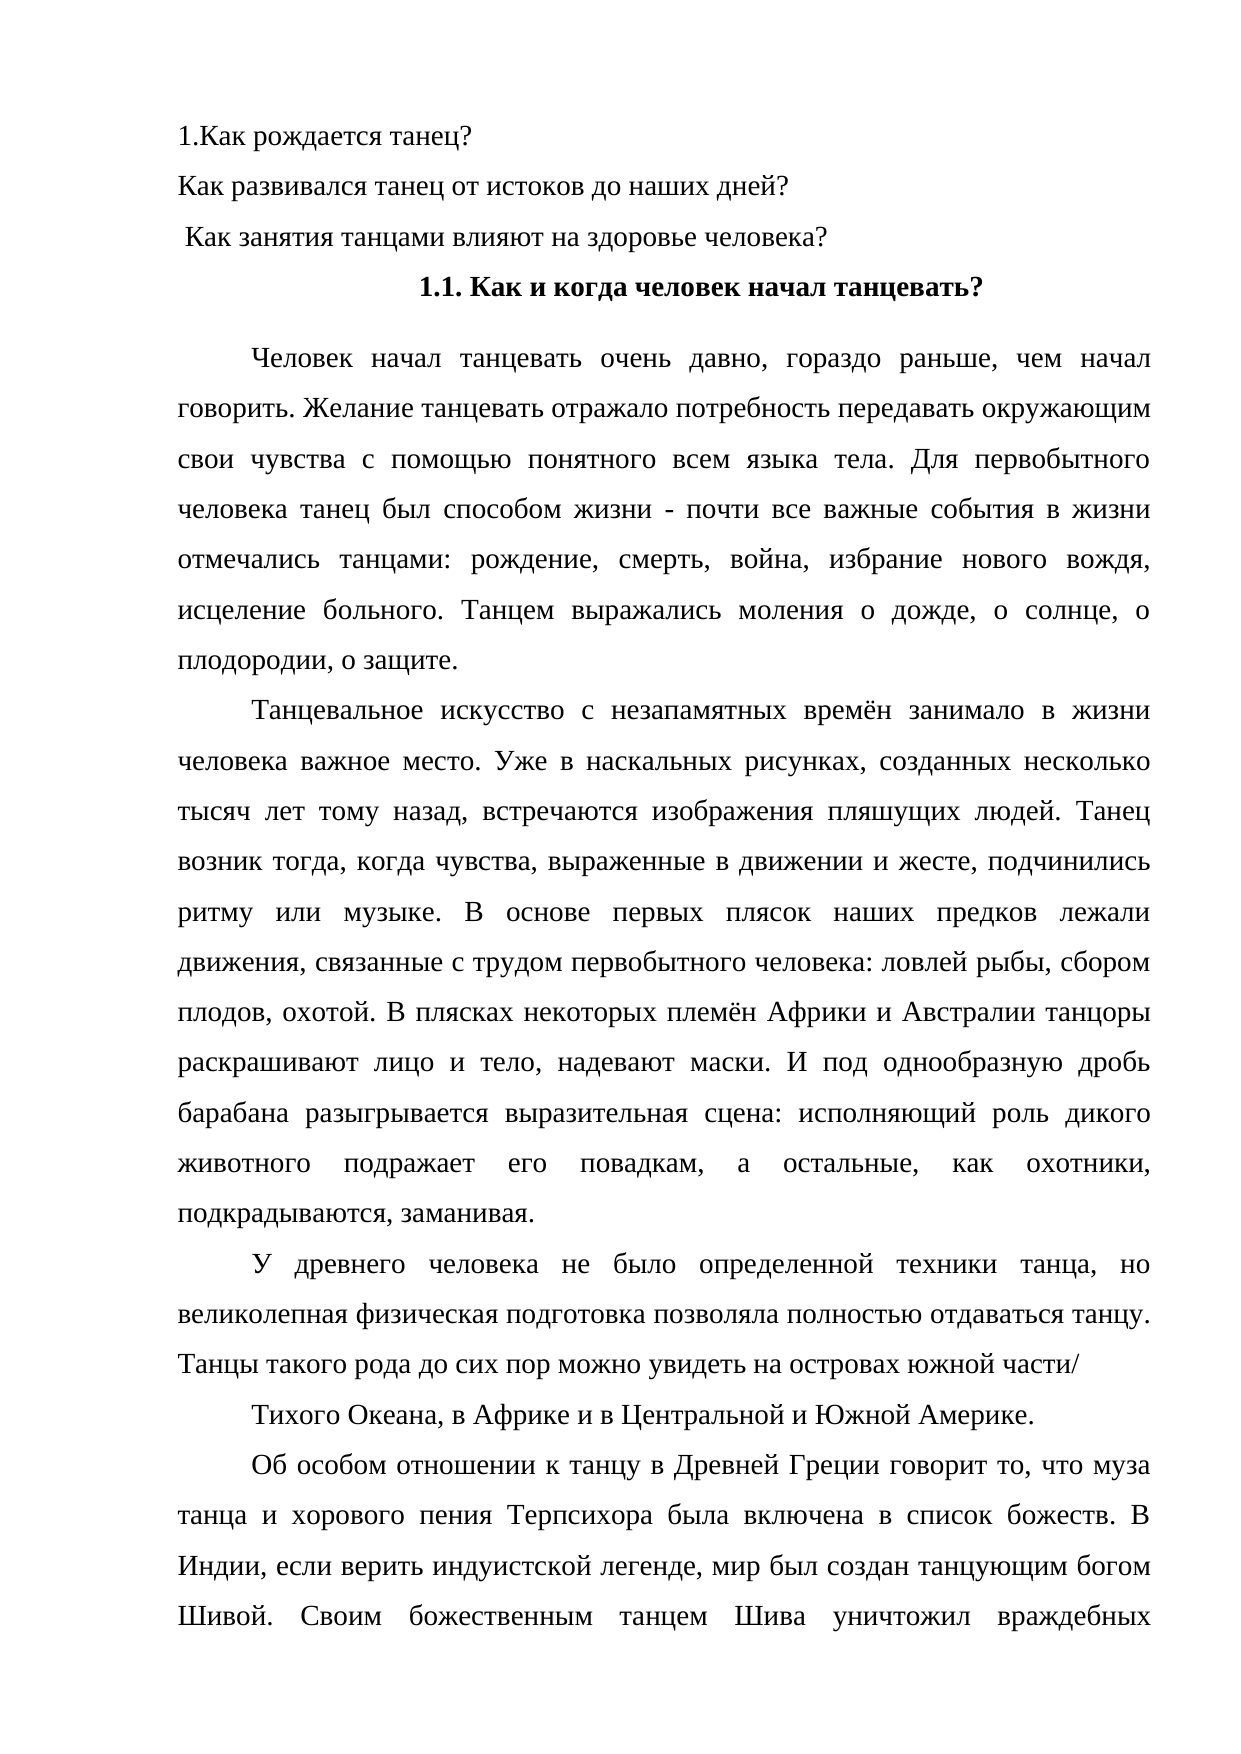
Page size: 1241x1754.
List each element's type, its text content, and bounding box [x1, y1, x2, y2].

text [177, 1447, 1152, 1632]
text Танцевальное искусство с незапамятных времён занимало в жизни человека важное место. Уже в наскальных рисунках, созданных несколько тысяч лет тому назад, встречаются изображения пляшущих людей. Танец возник тогда, когда чувства, выраженные в движении и жесте, подчинились ритму или музыке. В основе первых плясок наших предков лежали движения, связанные с трудом первобытного человека: ловлей рыбы, сбором плодов, охотой. В плясках некоторых племён Африки и Австралии танцоры раскрашивают лицо и тело, надевают маски. И под однообразную дробь барабана разыгрывается выразительная сцена: исполняющий роль дикого животного подражает его повадкам, а остальные, как охотники, подкрадываются, заманивая. [177, 692, 1152, 1229]
text Человек начал танцевать очень давно, гораздо раньше, чем начал говорить. Желание танцевать отражало потребность передавать окружающим свои чувства с помощью понятного всем языка тела. Для первобытного человека танец был способом жизни - почти все важные события в жизни отмечались танцами: рождение, смерть, война, избрание нового вождя, исцеление больного. Танцем выражались моления о дожде, о солнце, о плодородии, о защите. [177, 340, 1152, 676]
text 1.1. Как и когда человек начал танцевать? [177, 269, 1152, 303]
text 1.Как рождается танец? [177, 118, 1152, 152]
text Как занятия танцами влияют на здоровье человека? [177, 219, 1152, 252]
text Тихого Океана, в Африке и в Центральной и Южной Америке. [177, 1397, 1152, 1430]
text У древнего человека не было определенной техники танца, но великолепная физическая подготовка позволяла полностью отдаваться танцу. Танцы такого рода до сих пор можно увидеть на островах южной части/ [177, 1246, 1152, 1380]
text Как развивался танец от истоков до наших дней? [177, 168, 1152, 202]
